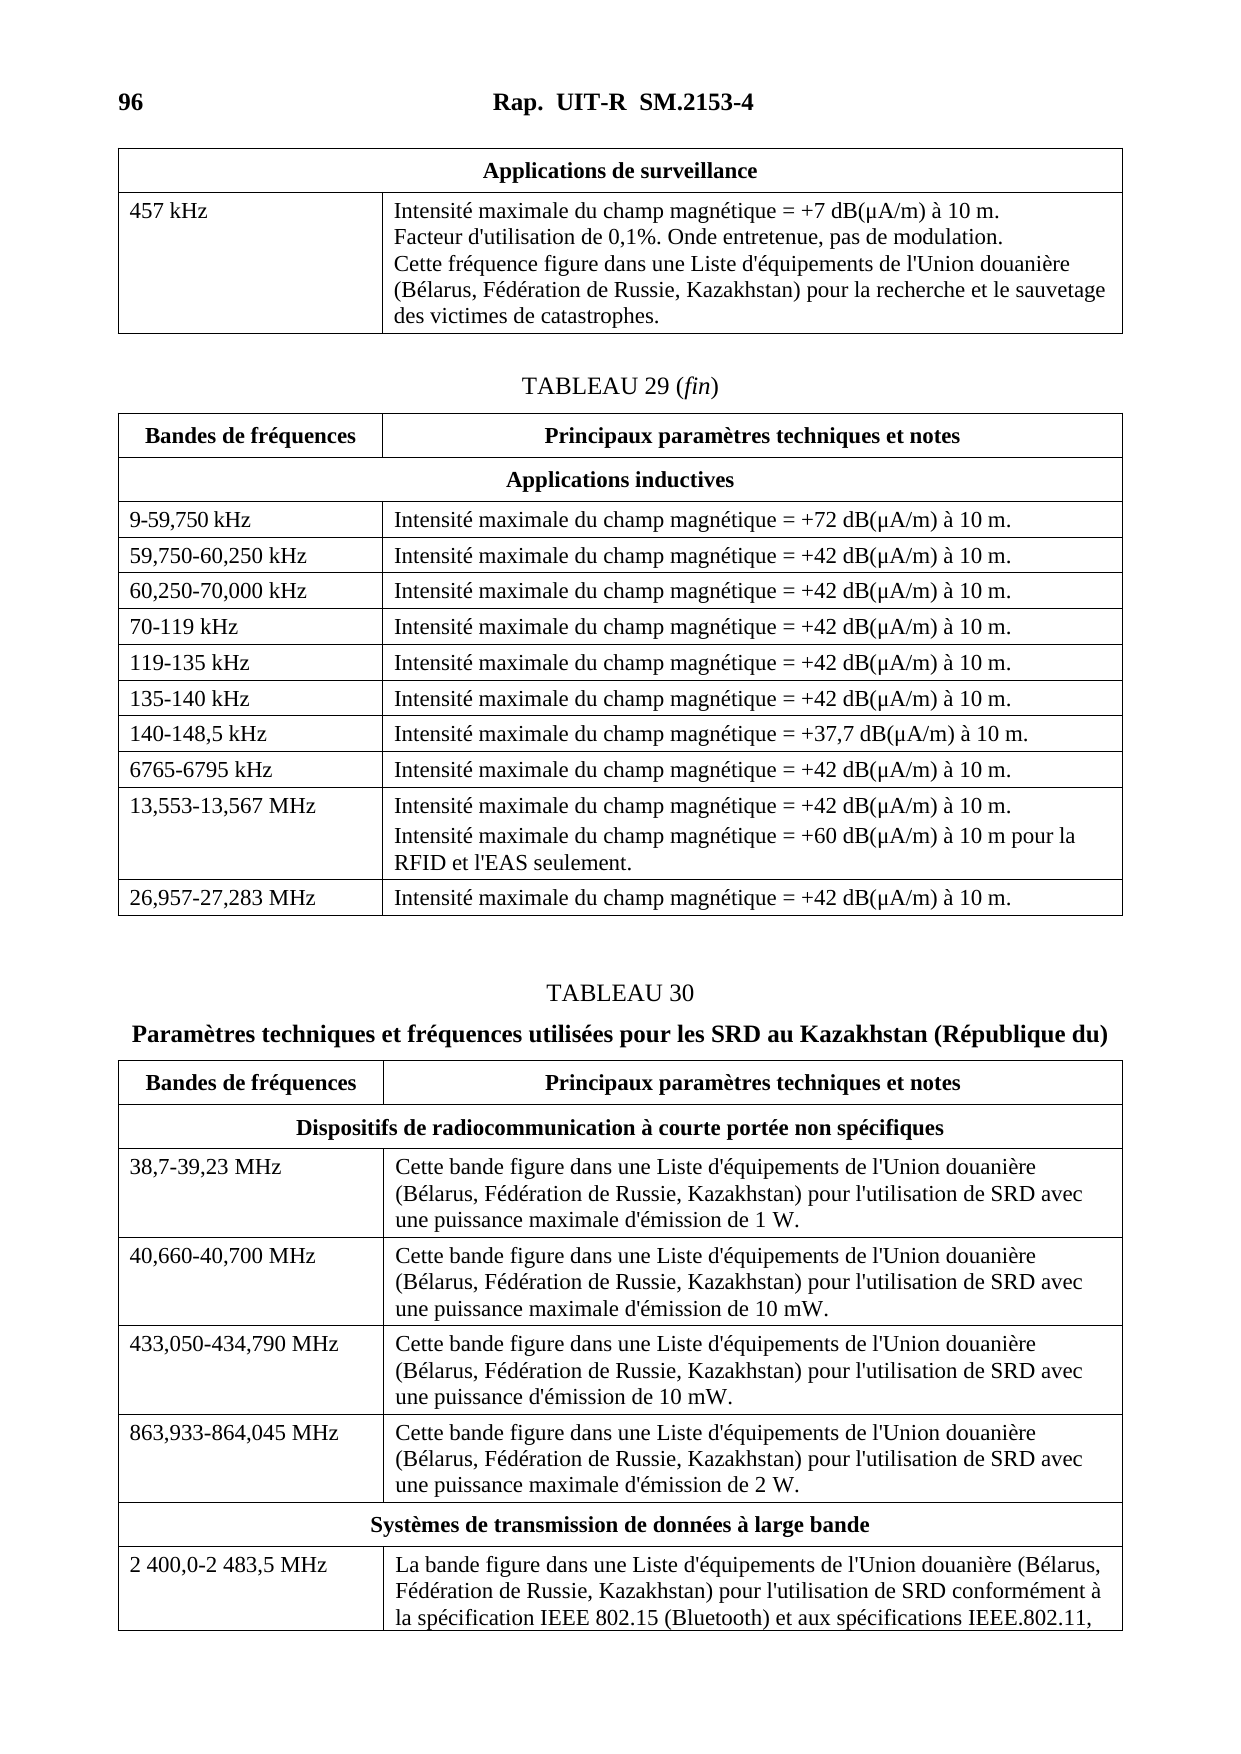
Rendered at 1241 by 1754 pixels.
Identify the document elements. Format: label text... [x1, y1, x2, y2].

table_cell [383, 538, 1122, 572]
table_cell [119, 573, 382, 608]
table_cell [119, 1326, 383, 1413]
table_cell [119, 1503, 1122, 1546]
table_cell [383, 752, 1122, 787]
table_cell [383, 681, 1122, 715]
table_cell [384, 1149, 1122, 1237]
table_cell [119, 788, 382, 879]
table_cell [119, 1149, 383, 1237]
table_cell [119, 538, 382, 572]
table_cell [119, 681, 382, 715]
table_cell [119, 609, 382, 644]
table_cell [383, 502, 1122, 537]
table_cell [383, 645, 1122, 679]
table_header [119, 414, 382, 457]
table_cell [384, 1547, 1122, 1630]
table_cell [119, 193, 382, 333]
text TABLEAU 29 (fin) [118, 371, 1122, 400]
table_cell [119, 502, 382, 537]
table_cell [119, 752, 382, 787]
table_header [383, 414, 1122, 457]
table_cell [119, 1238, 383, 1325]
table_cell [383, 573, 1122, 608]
title Paramètres techniques et fréquences utilisées pour les SRD au Kazakhstan (République du) [118, 1019, 1122, 1048]
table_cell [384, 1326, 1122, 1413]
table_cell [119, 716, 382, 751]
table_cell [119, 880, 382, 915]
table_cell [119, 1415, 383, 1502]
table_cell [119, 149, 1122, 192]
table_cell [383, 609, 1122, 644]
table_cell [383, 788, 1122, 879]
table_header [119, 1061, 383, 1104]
text TABLEAU 30 [118, 978, 1122, 1006]
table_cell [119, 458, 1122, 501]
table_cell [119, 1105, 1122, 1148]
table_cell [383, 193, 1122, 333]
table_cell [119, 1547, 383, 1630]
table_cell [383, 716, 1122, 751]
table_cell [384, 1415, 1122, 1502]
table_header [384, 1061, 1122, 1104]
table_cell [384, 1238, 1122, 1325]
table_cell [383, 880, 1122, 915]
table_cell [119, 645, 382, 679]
